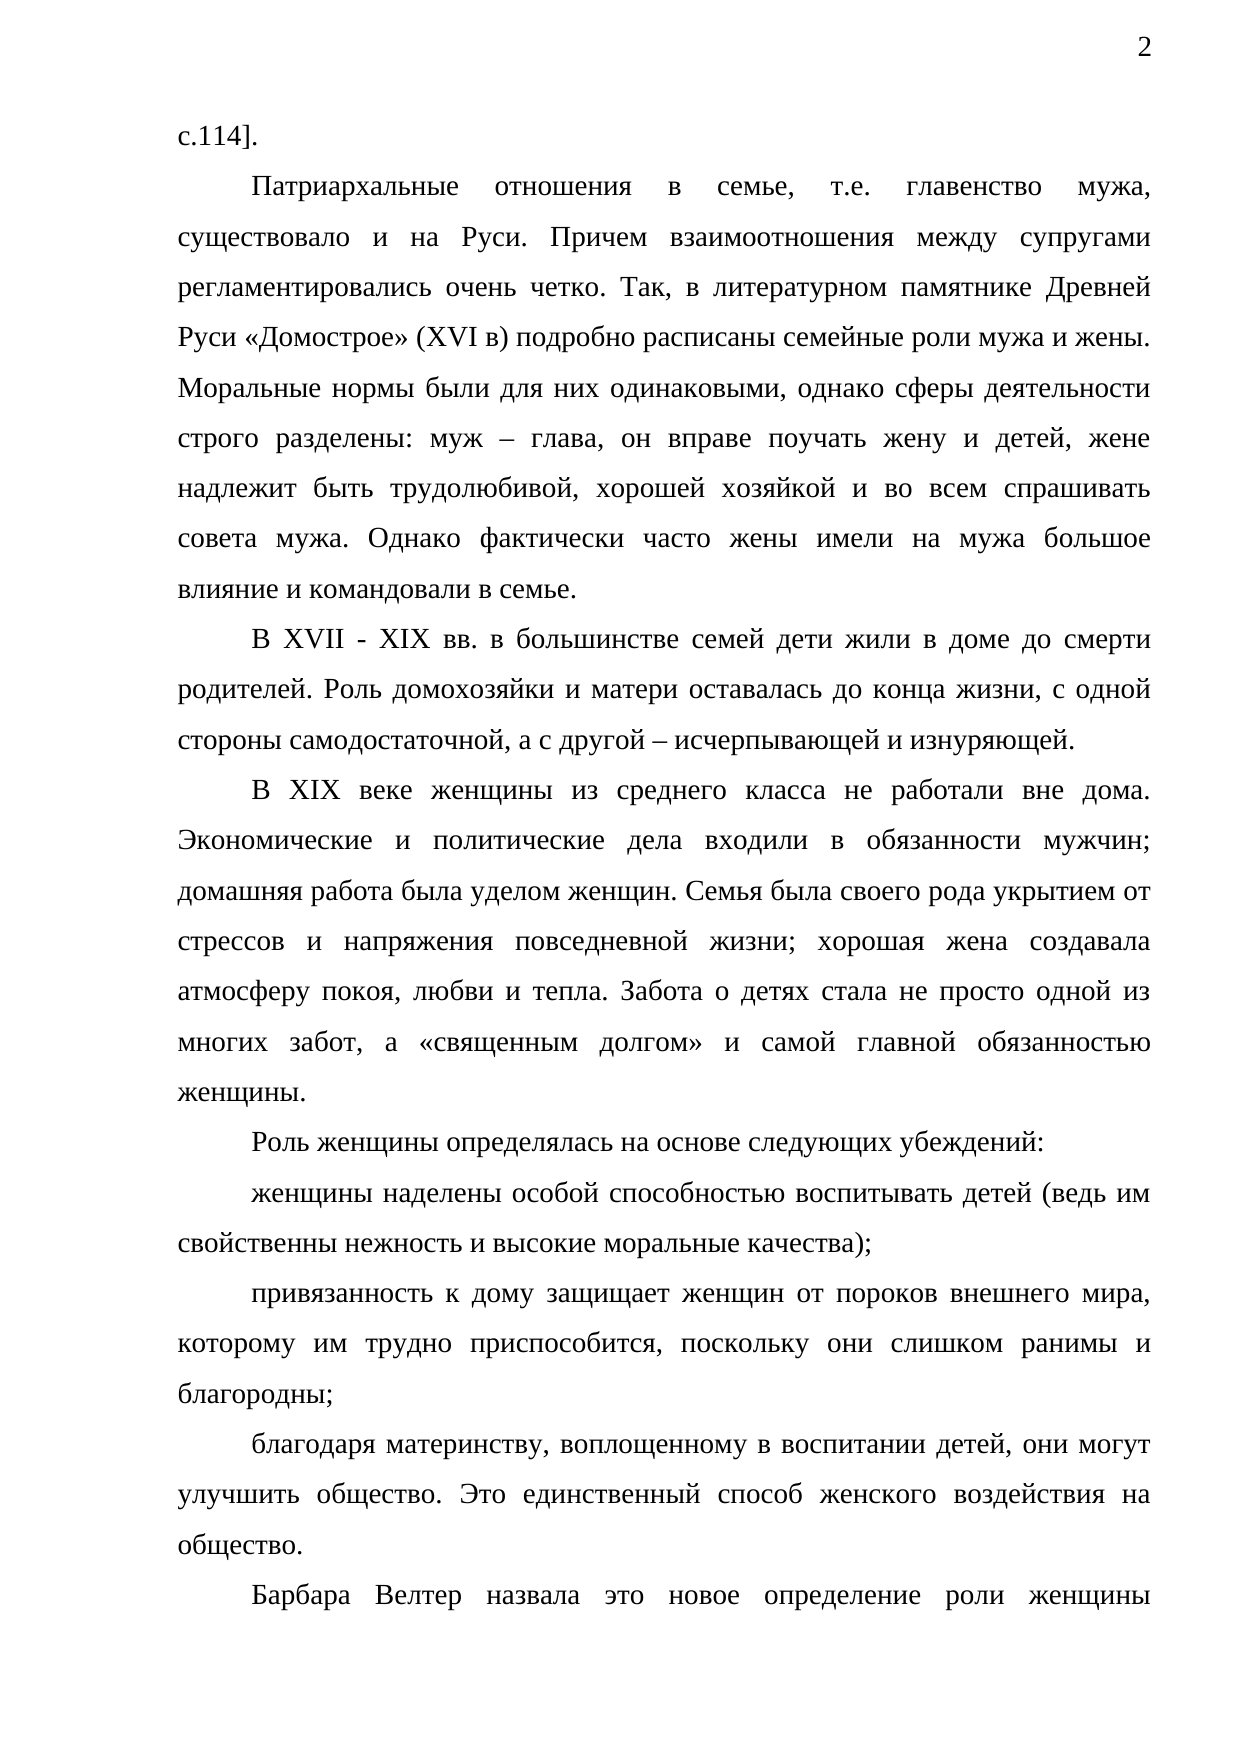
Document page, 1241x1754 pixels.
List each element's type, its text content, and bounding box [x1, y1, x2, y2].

text женщины наделены особой способностью воспитывать детей (ведь им свойственны нежность и высокие моральные качества); [177, 1175, 1152, 1258]
text В XVII - XIX вв. в большинстве семей дети жили в доме до смерти родителей. Роль домохозяйки и матери оставалась до конца жизни, с одной стороны самодостаточной, а с другой – исчерпывающей и изнуряющей. [177, 621, 1152, 755]
text Роль женщины определялась на основе следующих убеждений: [177, 1124, 1152, 1158]
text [177, 118, 1152, 152]
text привязанность к дому защищает женщин от пороков внешнего мира, которому им трудно приспособится, поскольку они слишком ранимы и благородны; [177, 1275, 1152, 1409]
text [177, 1577, 1152, 1611]
text Патриархальные отношения в семье, т.е. главенство мужа, существовало и на Руси. Причем взаимоотношения между супругами регламентировались очень четко. Так, в литературном памятнике Древней Руси «Домострое» (XVI в) подробно расписаны семейные роли мужа и жены. Моральные нормы были для них одинаковыми, однако сферы деятельности строго разделены: муж – глава, он вправе поучать жену и детей, жене надлежит быть трудолюбивой, хорошей хозяйкой и во всем спрашивать совета мужа. Однако фактически часто жены имели на мужа большое влияние и командовали в семье. [177, 168, 1152, 604]
text В ХIХ веке женщины из среднего класса не работали вне дома. Экономические и политические дела входили в обязанности мужчин; домашняя работа была уделом женщин. Семья была своего рода укрытием от стрессов и напряжения повседневной жизни; хорошая жена создавала атмосферу покоя, любви и тепла. Забота о детях стала не просто одной из многих забот, а «священным долгом» и самой главной обязанностью женщины. [177, 772, 1152, 1108]
text благодаря материнству, воплощенному в воспитании детей, они могут улучшить общество. Это единственный способ женского воздействия на общество. [177, 1426, 1152, 1560]
